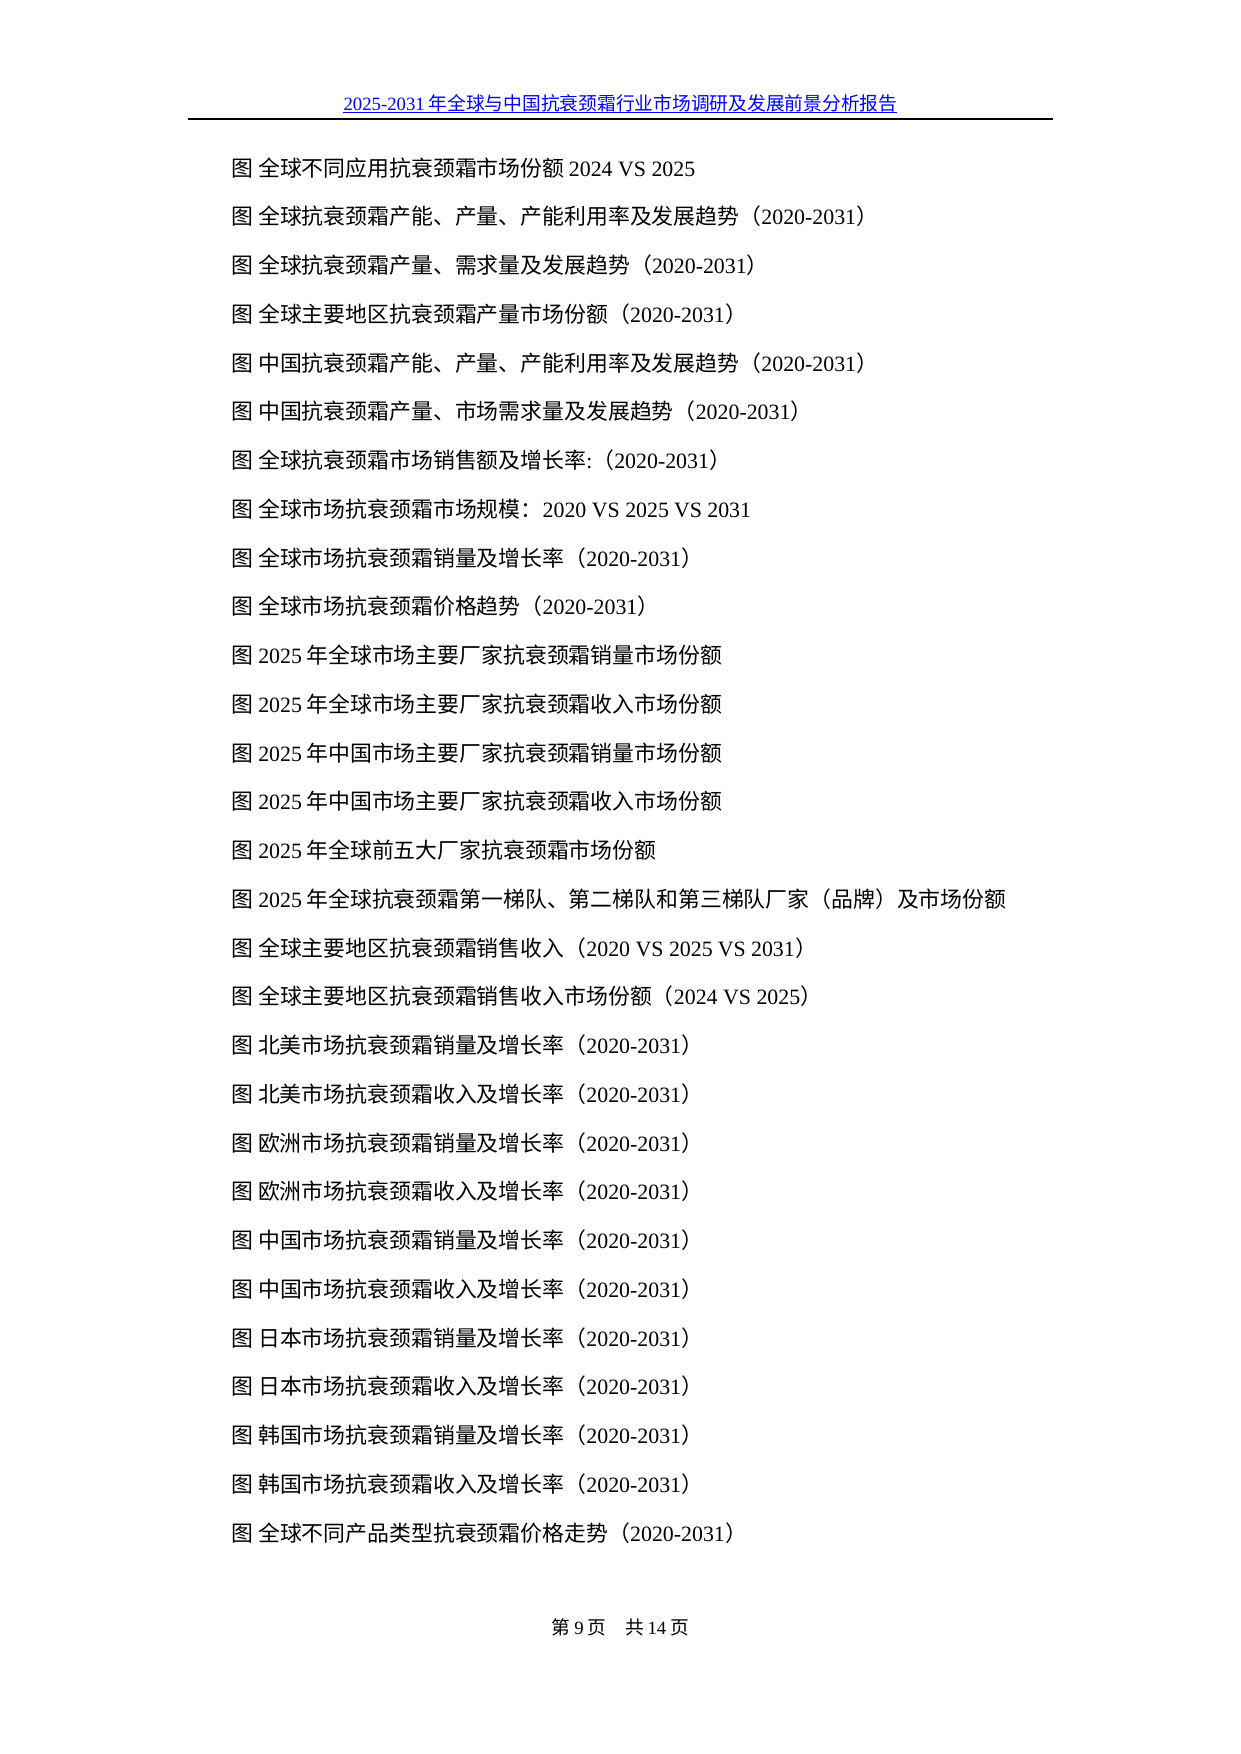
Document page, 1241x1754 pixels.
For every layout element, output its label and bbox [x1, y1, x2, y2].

text [187, 150, 1053, 1548]
